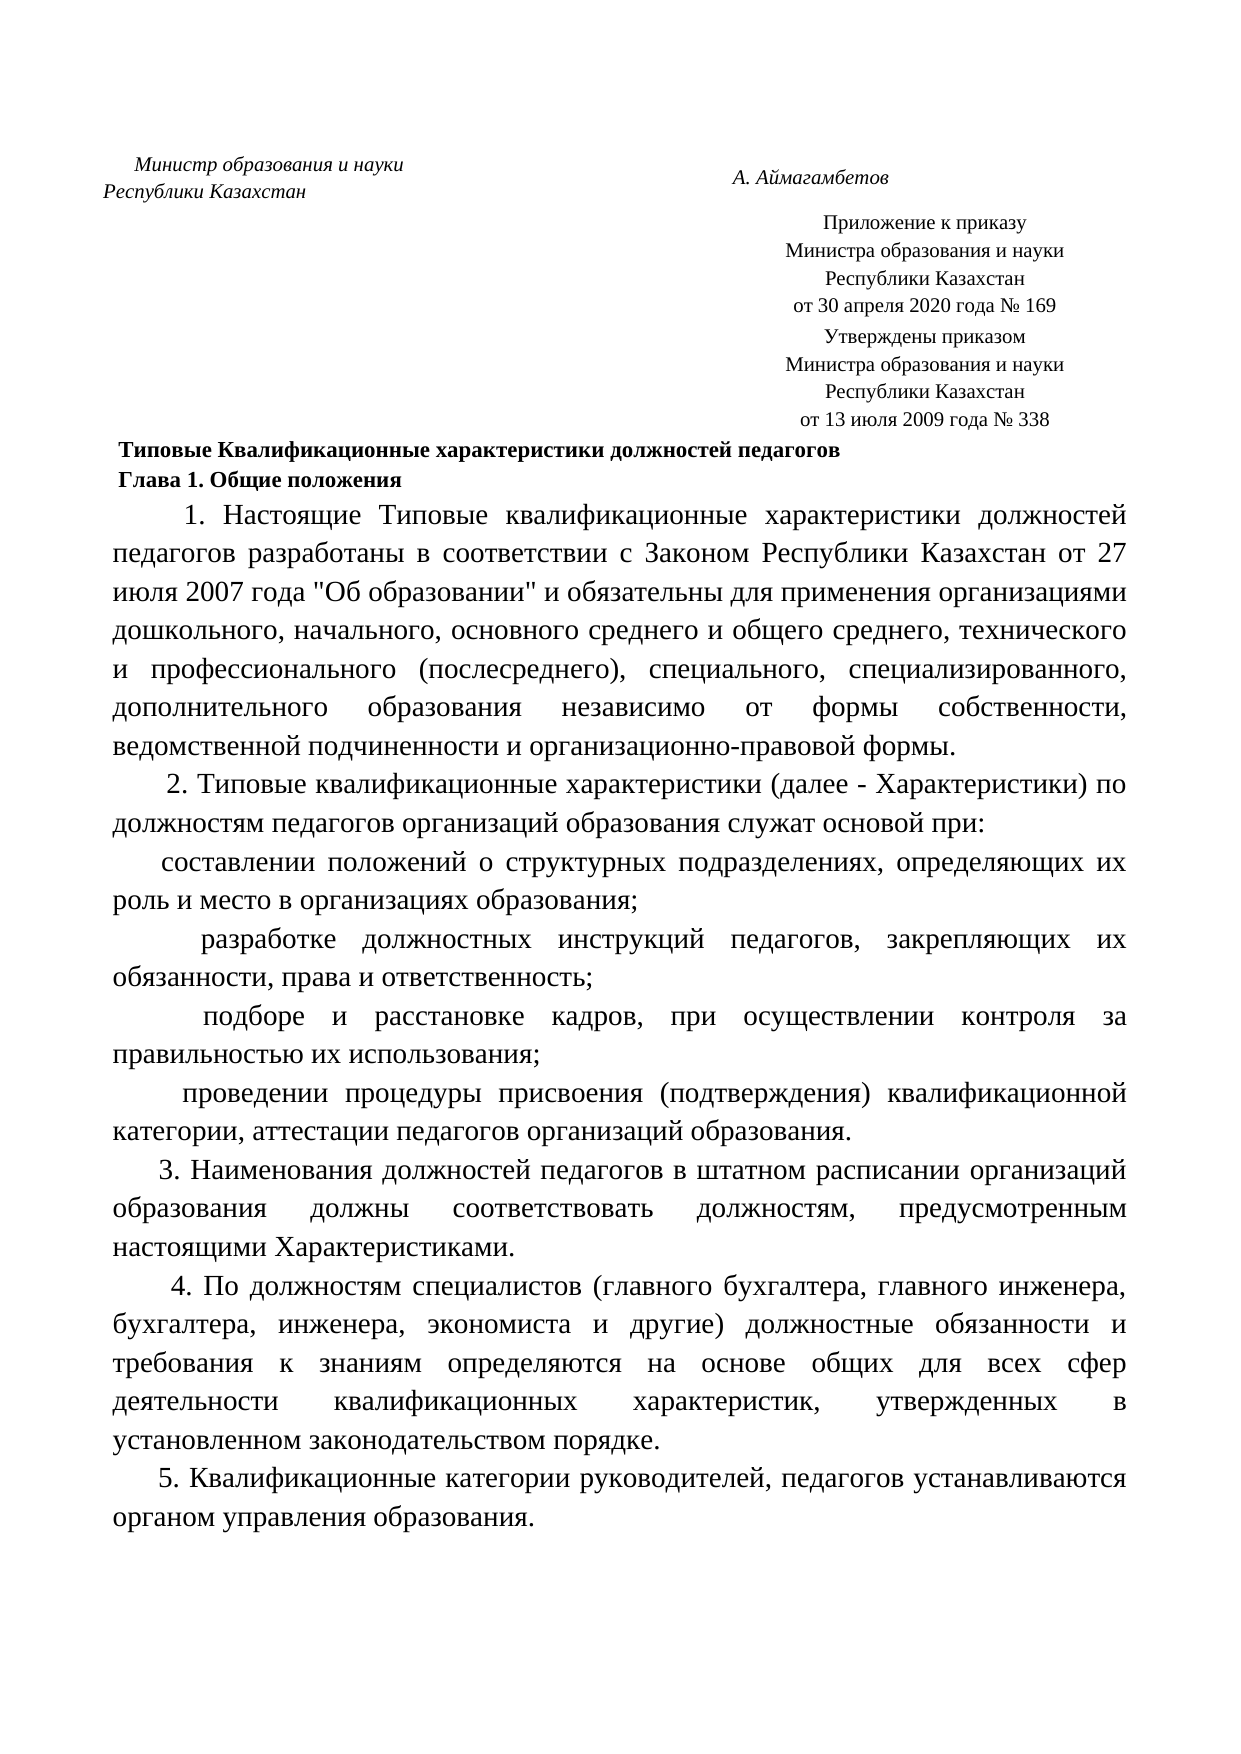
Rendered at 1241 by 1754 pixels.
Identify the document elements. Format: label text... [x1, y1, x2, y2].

text 4. По должностям специалистов (главного бухгалтера, главного инженера, бухгалтера, инженера, экономиста и другие) должностные обязанности и требования к знаниям определяются на основе общих для всех сфер деятельности квалификационных характеристик, утвержденных в установленном законодательством порядке. [112, 1268, 1128, 1455]
text 3. Наименования должностей педагогов в штатном расписании организаций образования должны соответствовать должностям, предусмотренным настоящими Характеристиками. [112, 1152, 1128, 1263]
text подборе и расстановке кадров, при осуществлении контроля за правильностью их использования; [112, 998, 1128, 1070]
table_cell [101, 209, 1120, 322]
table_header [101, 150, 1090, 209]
text Глава 1. Общие положения [112, 467, 1128, 493]
text Типовые Квалификационные характеристики должностей педагогов [112, 436, 1128, 463]
text проведении процедуры присвоения (подтверждения) квалификационной категории, аттестации педагогов организаций образования. [112, 1075, 1128, 1147]
text 2. Типовые квалификационные характеристики (далее - Характеристики) по должностям педагогов организаций образования служат основой при: [112, 767, 1128, 839]
text 1. Настоящие Типовые квалификационные характеристики должностей педагогов разработаны в соответствии с Законом Республики Казахстан от 27 июля 2007 года "Об образовании" и обязательны для применения организациями дошкольного, начального, основного среднего и общего среднего, технического и профессионального (послесреднего), специального, специализированного, дополнительного образования независимо от формы собственности, ведомственной подчиненности и организационно-правовой формы. [112, 497, 1128, 762]
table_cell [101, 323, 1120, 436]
text 5. Квалификационные категории руководителей, педагогов устанавливаются органом управления образования. [112, 1460, 1128, 1532]
text разработке должностных инструкций педагогов, закрепляющих их обязанности, права и ответственность; [112, 921, 1128, 993]
text составлении положений о структурных подразделениях, определяющих их роль и место в организациях образования; [112, 844, 1128, 916]
